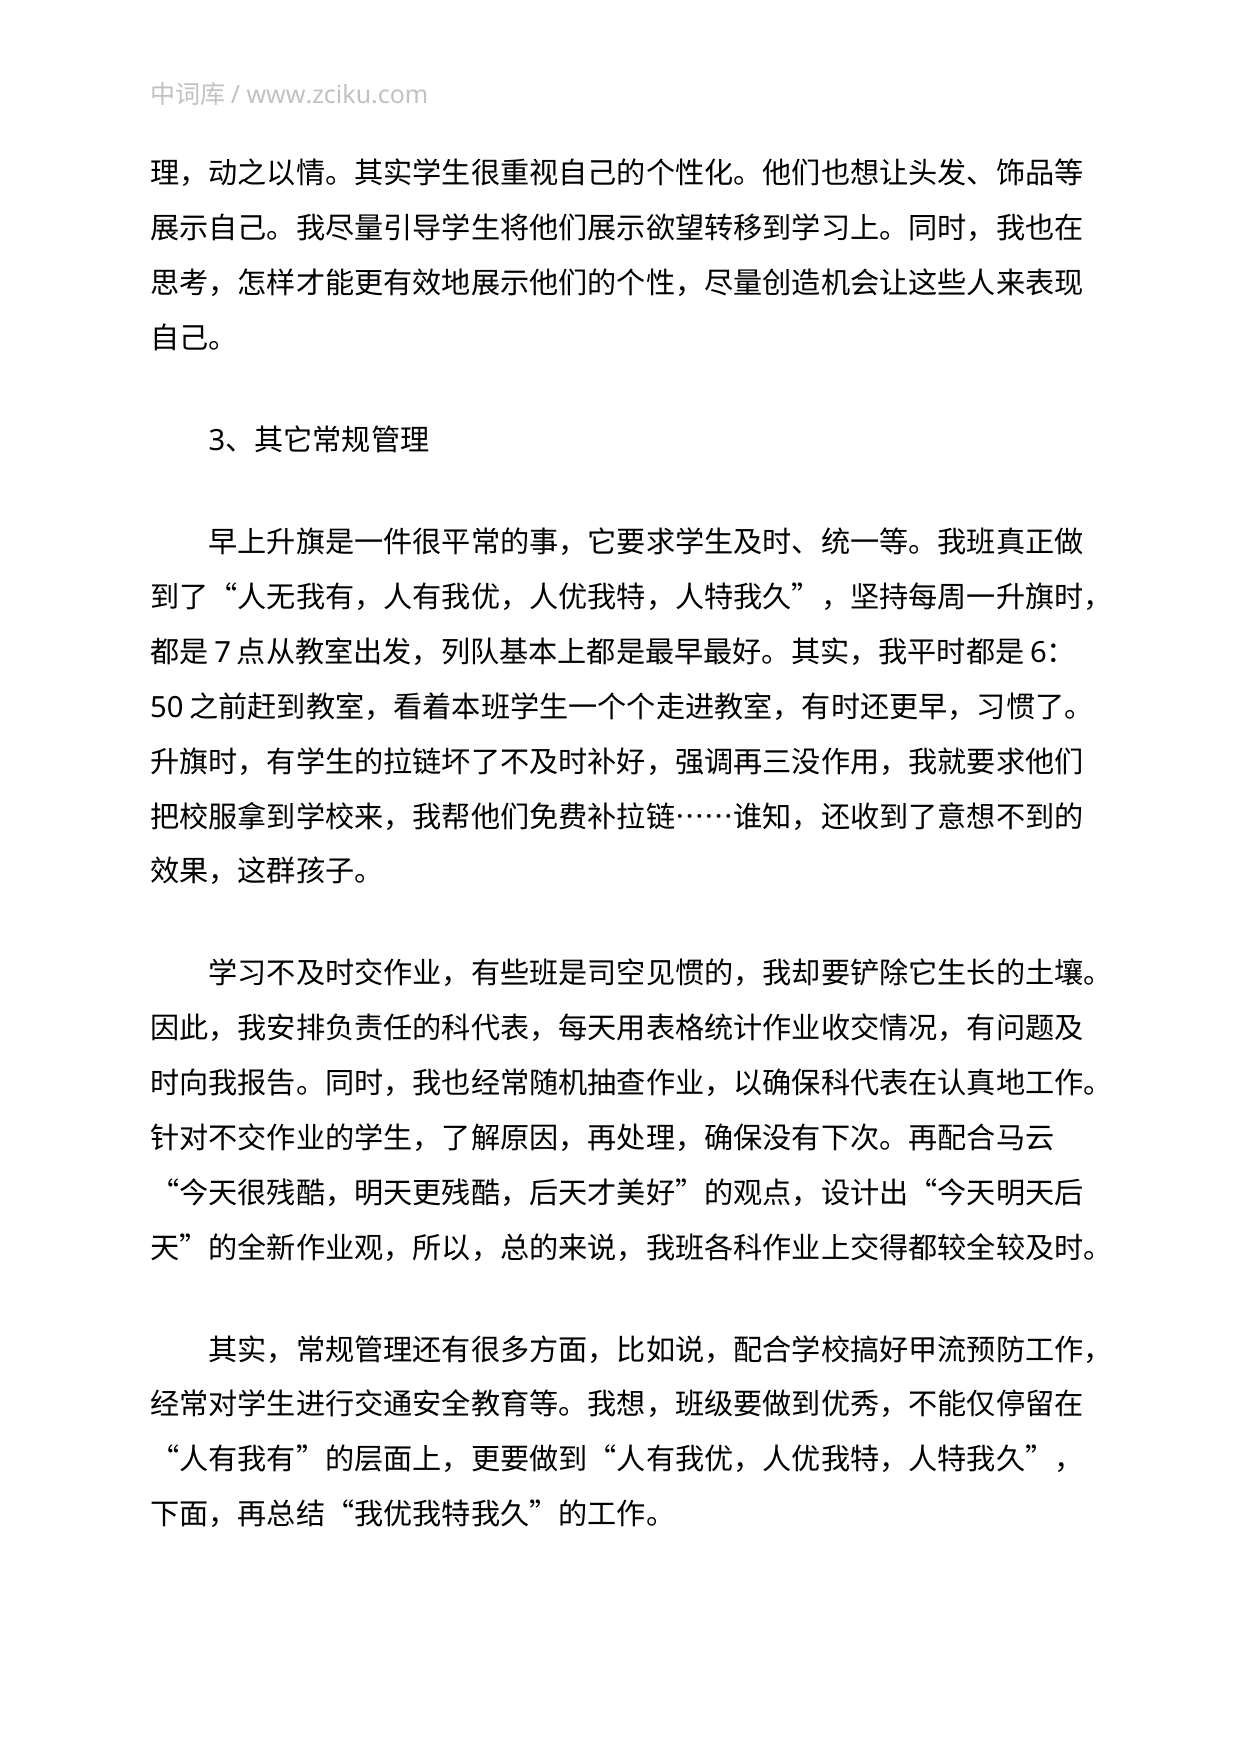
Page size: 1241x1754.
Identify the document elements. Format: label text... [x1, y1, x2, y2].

text 3、其它常规管理 [150, 416, 1090, 459]
text 其实，常规管理还有很多方面，比如说，配合学校搞好甲流预防工作，经常对学生进行交通安全教育等。我想，班级要做到优秀，不能仅停留在“人有我有”的层面上，更要做到“人有我优，人优我特，人特我久”，下面，再总结“我优我特我久”的工作。 [150, 1326, 1090, 1533]
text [150, 150, 1090, 357]
text 早上升旗是一件很平常的事，它要求学生及时、统一等。我班真正做到了“人无我有，人有我优，人优我特，人特我久”，坚持每周一升旗时，都是7点从教室出发，列队基本上都是最早最好。其实，我平时都是6：50之前赶到教室，看着本班学生一个个走进教室，有时还更早，习惯了。升旗时，有学生的拉链坏了不及时补好，强调再三没作用，我就要求他们把校服拿到学校来，我帮他们免费补拉链……谁知，还收到了意想不到的效果，这群孩子。 [150, 518, 1090, 890]
text 学习不及时交作业，有些班是司空见惯的，我却要铲除它生长的土壤。因此，我安排负责任的科代表，每天用表格统计作业收交情况，有问题及时向我报告。同时，我也经常随机抽查作业，以确保科代表在认真地工作。针对不交作业的学生，了解原因，再处理，确保没有下次。再配合马云“今天很残酷，明天更残酷，后天才美好”的观点，设计出“今天明天后天”的全新作业观，所以，总的来说，我班各科作业上交得都较全较及时。 [150, 950, 1090, 1267]
